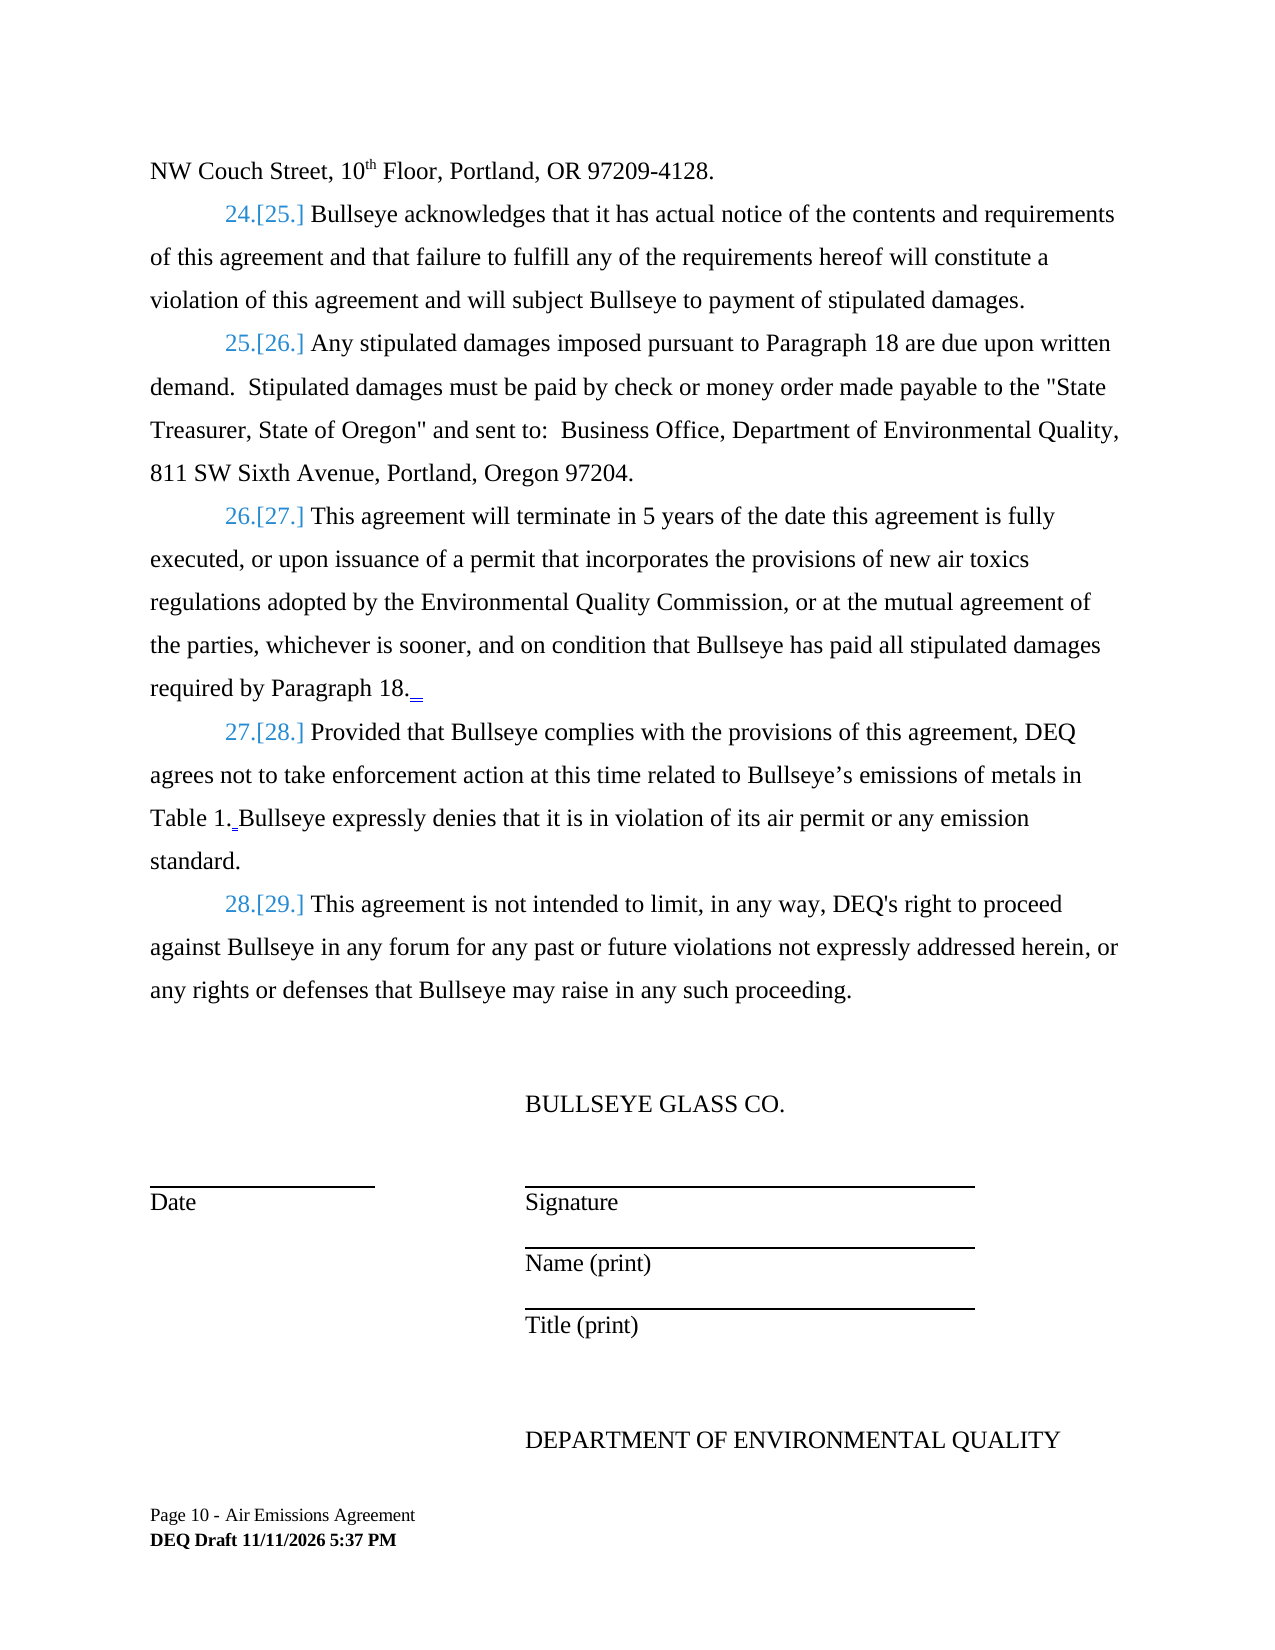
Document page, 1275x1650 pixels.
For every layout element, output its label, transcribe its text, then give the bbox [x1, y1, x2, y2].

text Title (print) [150, 1313, 1125, 1338]
text This agreement is not intended to limit, in any way, DEQ's right to proceed against Bullseye in any forum for any past or future violations not expressly addressed herein, or any rights or defenses that Bullseye may raise in any such proceeding. [150, 889, 1125, 1004]
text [150, 156, 1125, 185]
text Provided that Bullseye complies with the provisions of this agreement, DEQ agrees not to take enforcement action at this time related to Bullseye’s emissions of metals in Table 1. Bullseye expressly denies that it is in violation of its air permit or any emission standard. [150, 717, 1125, 875]
text BULLSEYE GLASS CO. [150, 1092, 1125, 1117]
text Date Signature [150, 1191, 1125, 1216]
text Name (print) [150, 1252, 1125, 1277]
text Bullseye acknowledges that it has actual notice of the contents and requirements of this agreement and that failure to fulfill any of the requirements hereof will constitute a violation of this agreement and will subject Bullseye to payment of stipulated damages. [150, 199, 1125, 314]
text DEPARTMENT OF ENVIRONMENTAL QUALITY [450, 1426, 1125, 1454]
text This agreement will terminate in 5 years of the date this agreement is fully executed, or upon issuance of a permit that incorporates the provisions of new air toxics regulations adopted by the Environmental Quality Commission, or at the mutual agreement of the parties, whichever is sooner, and on condition that Bullseye has paid all stipulated damages required by Paragraph 19. [150, 501, 1125, 702]
